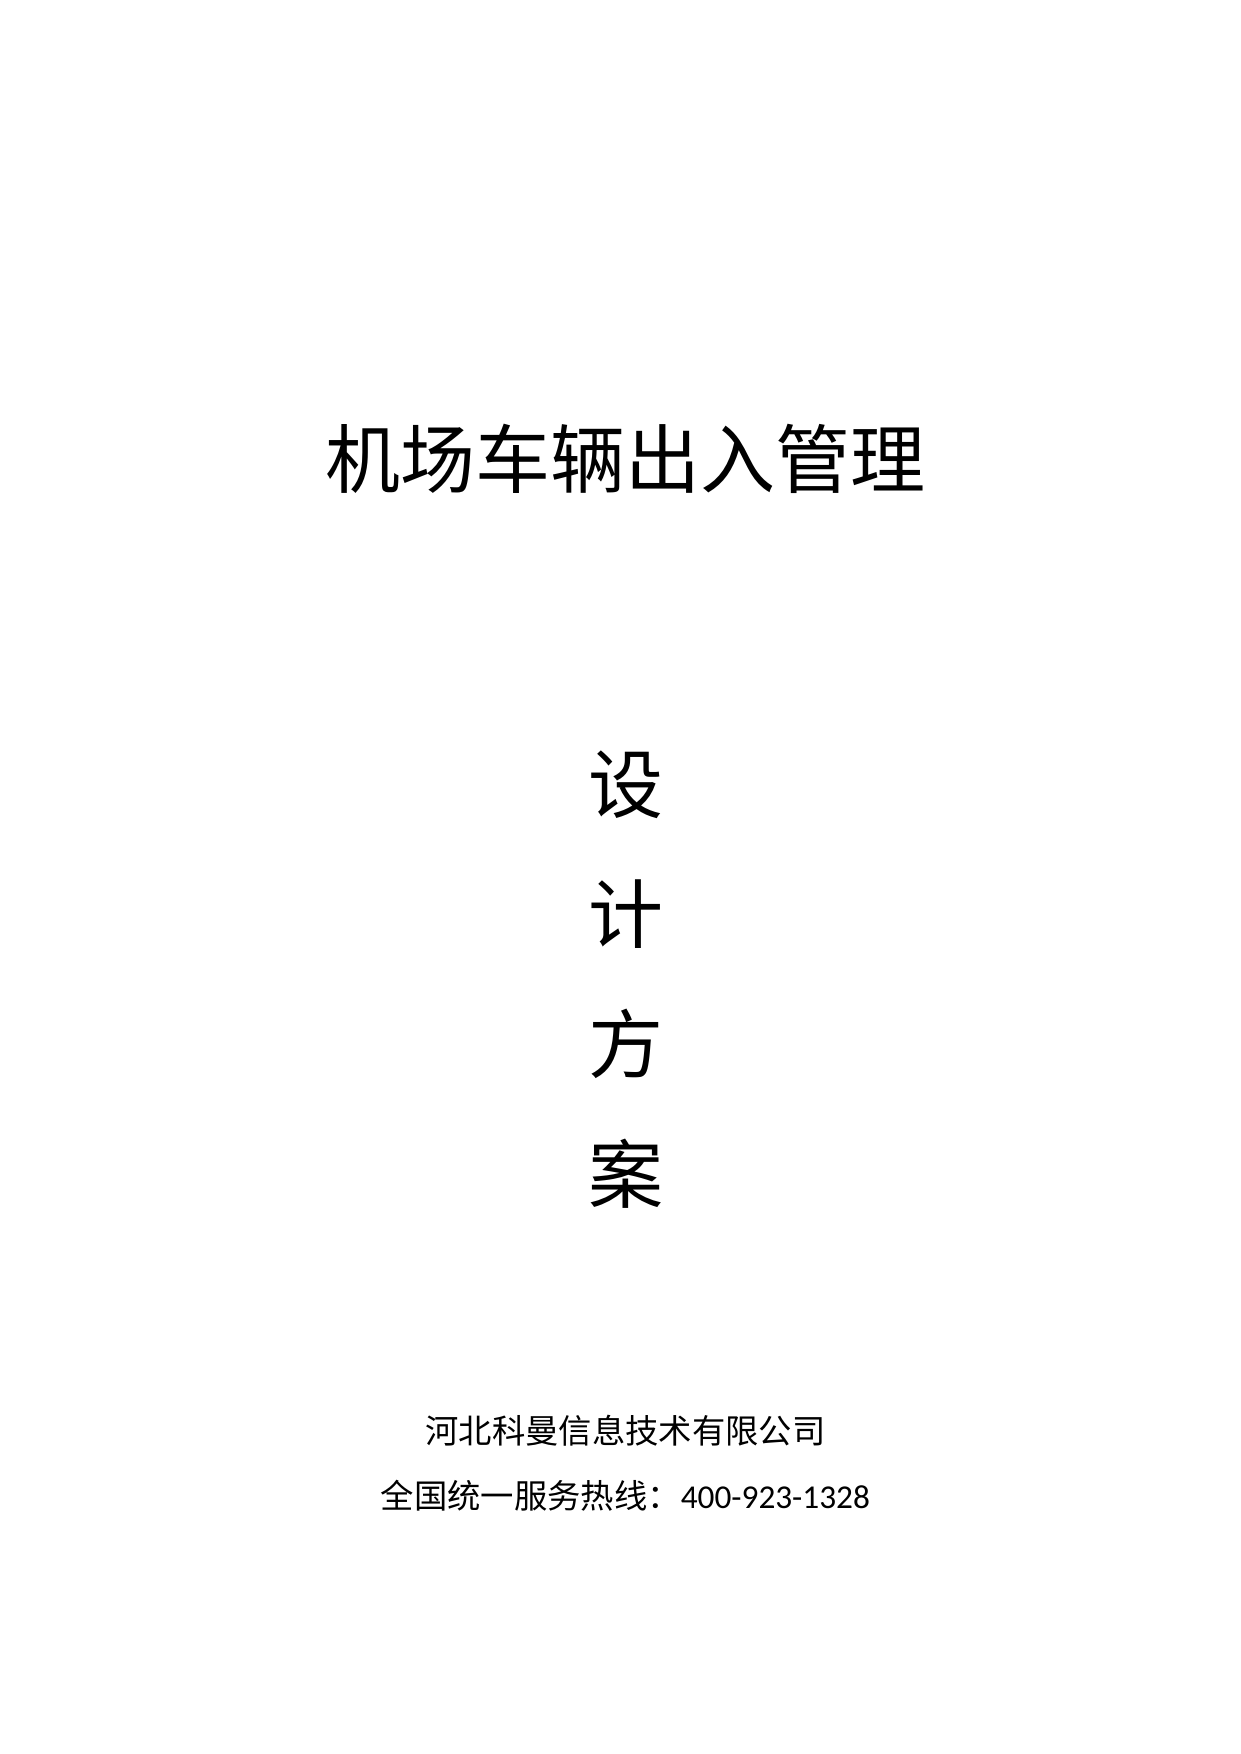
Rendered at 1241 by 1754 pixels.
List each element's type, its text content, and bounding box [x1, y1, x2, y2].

text 计 [187, 844, 1063, 974]
text 机场车辆出入管理 [187, 389, 1063, 519]
text 案 [187, 1104, 1063, 1234]
text 全国统一服务热线：400-923-1328 [187, 1462, 1063, 1527]
text 方 [187, 974, 1063, 1104]
text 河北科曼信息技术有限公司 [187, 1397, 1063, 1462]
text 设 [187, 714, 1063, 844]
